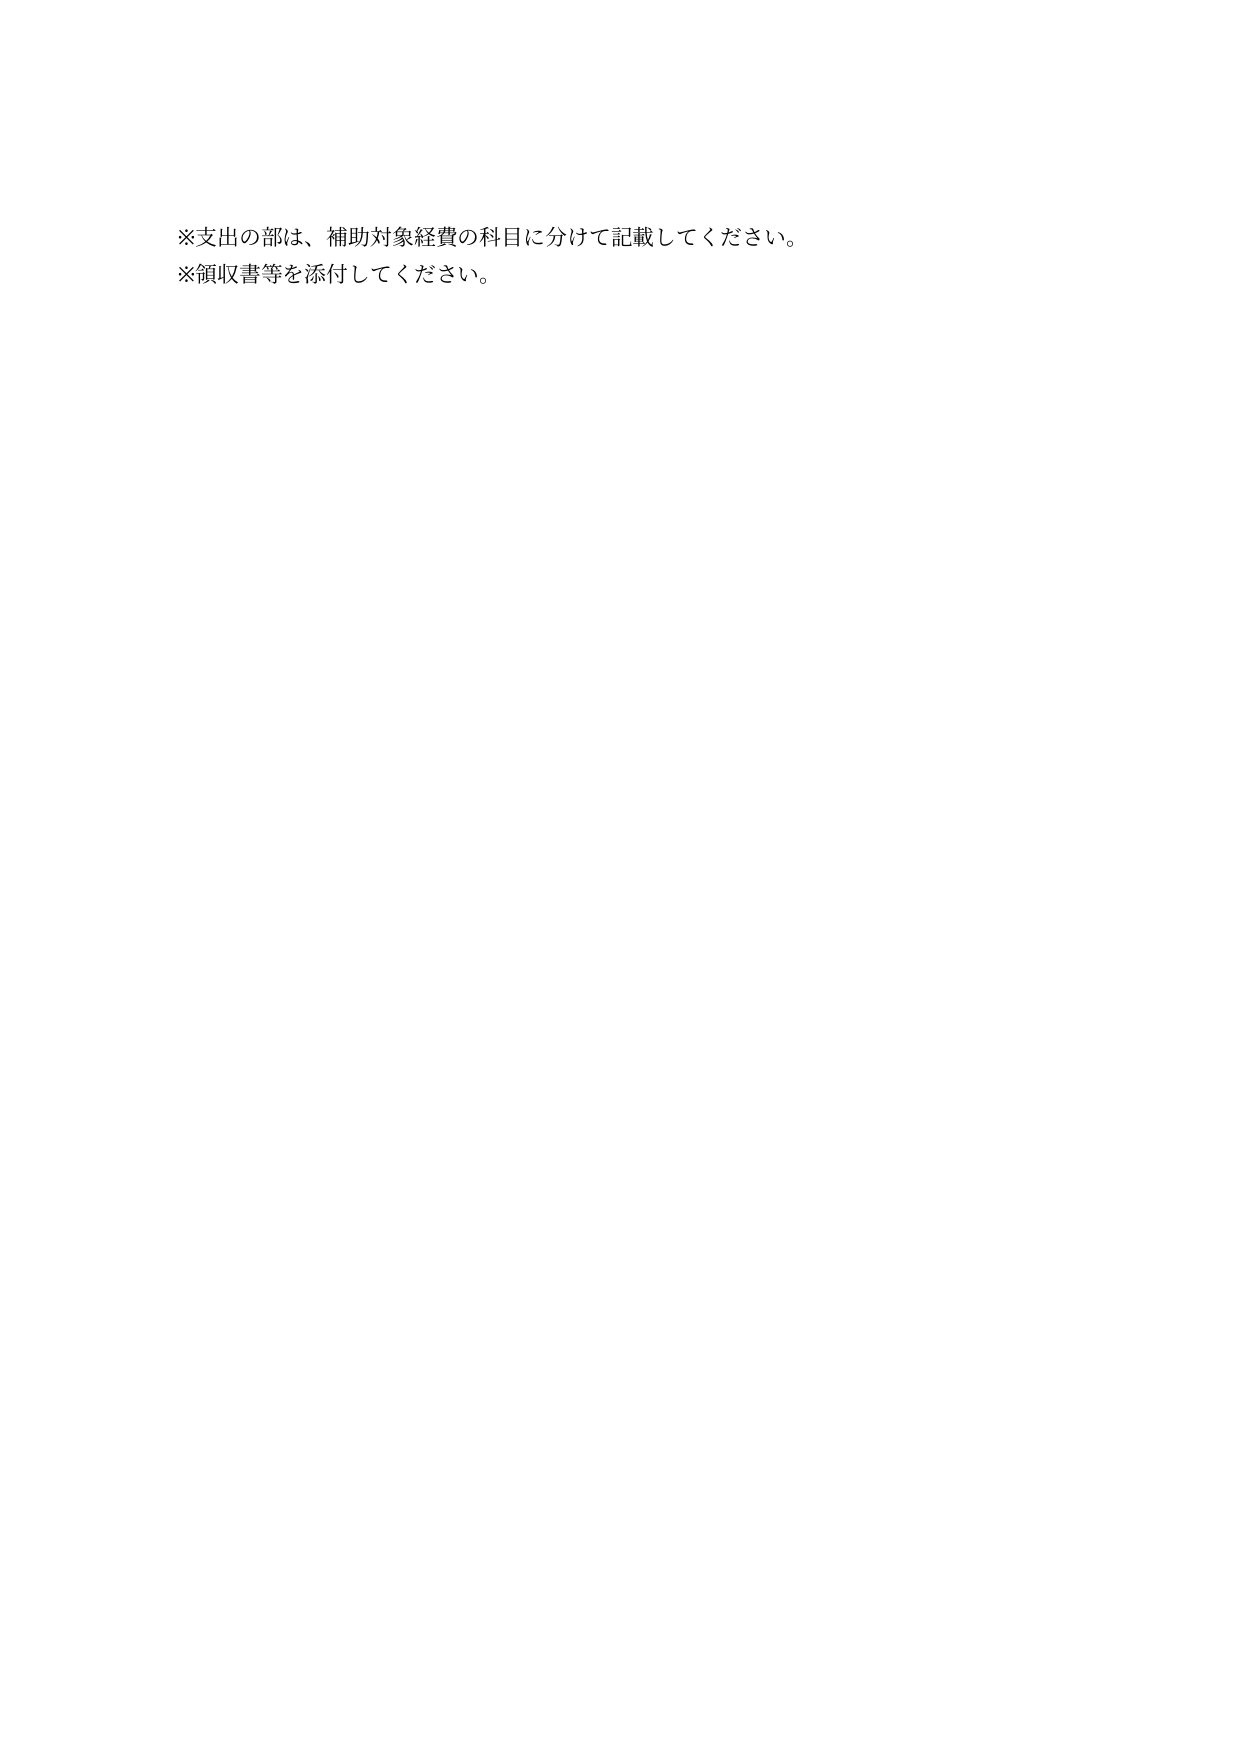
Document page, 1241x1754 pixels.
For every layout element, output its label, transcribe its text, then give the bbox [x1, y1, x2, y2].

text ※支出の部は、補助対象経費の科目に分けて記載してください。 [177, 217, 1063, 254]
text ※領収書等を添付してください。 [177, 254, 1063, 292]
